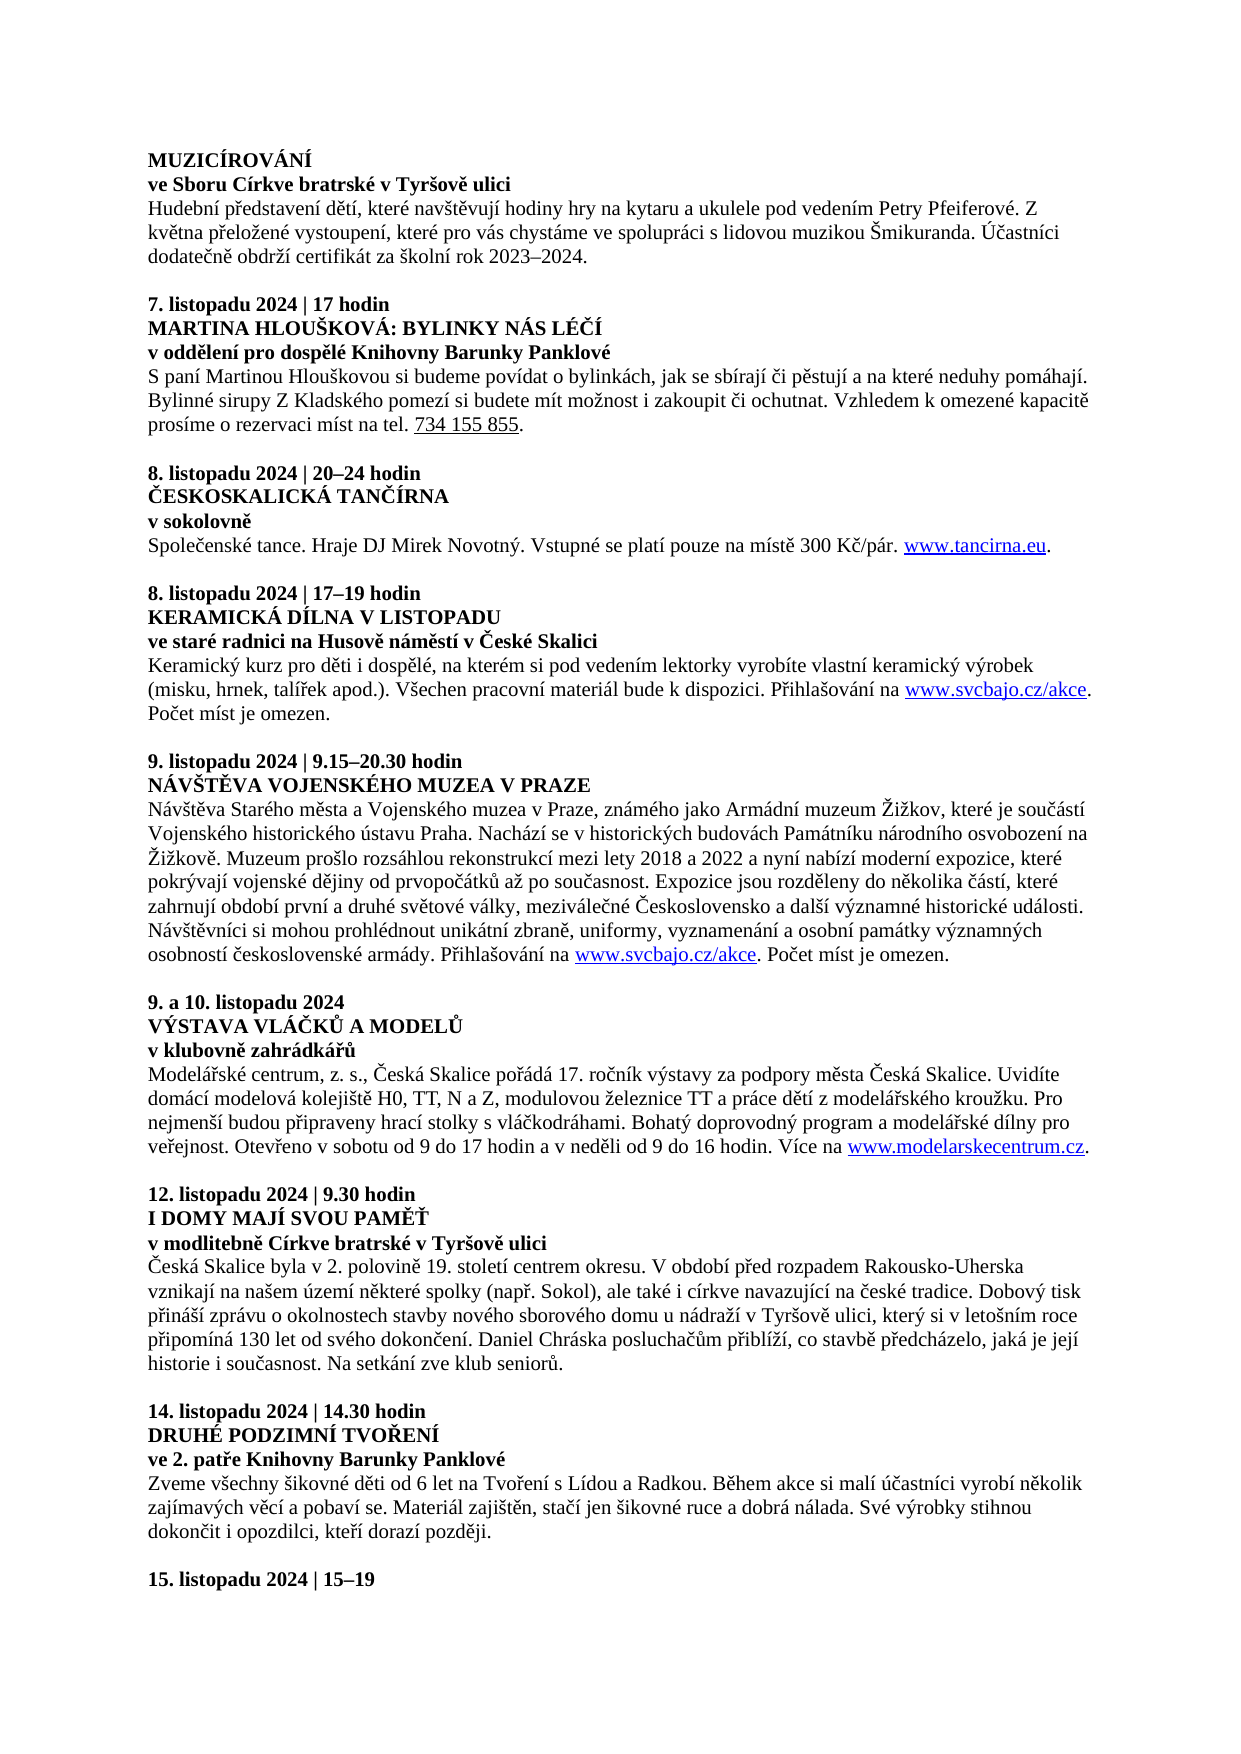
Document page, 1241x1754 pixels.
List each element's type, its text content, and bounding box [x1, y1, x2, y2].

text MUZICÍROVÁNÍ [148, 148, 1093, 172]
text VÝSTAVA VLÁČKŮ A MODELŮ [148, 1014, 1093, 1038]
text 12. listopadu 2024 | 9.30 hodin [148, 1182, 1093, 1206]
text ve Sboru Církve bratrské v Tyršově ulici [148, 172, 1093, 196]
text KERAMICKÁ DÍLNA V LISTOPADU [148, 605, 1093, 629]
text Zveme všechny šikovné děti od 6 let na Tvoření s Lídou a Radkou. Během akce si malí účastníci vyrobí několik zajímavých věcí a pobaví se. Materiál zajištěn, stačí jen šikovné ruce a dobrá nálada. Své výrobky stihnou dokončit i opozdilci, kteří dorazí později. [148, 1471, 1093, 1543]
text ve 2. patře Knihovny Barunky Panklové [148, 1447, 1093, 1471]
text 9. listopadu 2024 | 9.15–20.30 hodin [148, 749, 1093, 773]
text v klubovně zahrádkářů [148, 1038, 1093, 1062]
text 8. listopadu 2024 | 20–24 hodin [148, 460, 1093, 484]
text 8. listopadu 2024 | 17–19 hodin [148, 581, 1093, 605]
text DRUHÉ PODZIMNÍ TVOŘENÍ [148, 1423, 1093, 1447]
text Návštěva Starého města a Vojenského muzea v Praze, známého jako Armádní muzeum Žižkov, které je součástí Vojenského historického ústavu Praha. Nachází se v historických budovách Památníku národního osvobození na Žižkově. Muzeum prošlo rozsáhlou rekonstrukcí mezi lety 2018 a 2022 a nyní nabízí moderní expozice, které pokrývají vojenské dějiny od prvopočátků až po současnost. Expozice jsou rozděleny do několika částí, které zahrnují období první a druhé světové války, meziválečné Československo a další významné historické události. Návštěvníci si mohou prohlédnout unikátní zbraně, uniformy, vyznamenání a osobní památky významných osobností československé armády. Přihlašování na www.svcbajo.cz/akce. Počet míst je omezen. [148, 797, 1093, 966]
text NÁVŠTĚVA VOJENSKÉHO MUZEA V PRAZE [148, 773, 1093, 797]
text 9. a 10. listopadu 2024 [148, 990, 1093, 1014]
text I DOMY MAJÍ SVOU PAMĚŤ [148, 1206, 1093, 1230]
text S paní Martinou Hlouškovou si budeme povídat o bylinkách, jak se sbírají či pěstují a na které neduhy pomáhají. Bylinné sirupy Z Kladského pomezí si budete mít možnost i zakoupit či ochutnat. Vzhledem k omezené kapacitě prosíme o rezervaci míst na tel. 734 155 855. [148, 364, 1093, 436]
text 15. listopadu 2024 | 15–19 [148, 1567, 1093, 1591]
text v oddělení pro dospělé Knihovny Barunky Panklové [148, 340, 1093, 364]
text 14. listopadu 2024 | 14.30 hodin [148, 1399, 1093, 1423]
text Hudební představení dětí, které navštěvují hodiny hry na kytaru a ukulele pod vedením Petry Pfeiferové. Z května přeložené vystoupení, které pro vás chystáme ve spolupráci s lidovou muzikou Šmikuranda. Účastníci dodatečně obdrží certifikát za školní rok 2023–2024. [148, 196, 1093, 268]
text Modelářské centrum, z. s., Česká Skalice pořádá 17. ročník výstavy za podpory města Česká Skalice. Uvidíte domácí modelová kolejiště H0, TT, N a Z, modulovou železnice TT a práce dětí z modelářského kroužku. Pro nejmenší budou připraveny hrací stolky s vláčkodráhami. Bohatý doprovodný program a modelářské dílny pro veřejnost. Otevřeno v sobotu od 9 do 17 hodin a v neděli od 9 do 16 hodin. Více na www.modelarskecentrum.cz. [148, 1062, 1093, 1158]
text Česká Skalice byla v 2. polovině 19. století centrem okresu. V období před rozpadem Rakousko-Uherska vznikají na našem území některé spolky (např. Sokol), ale také i církve navazující na české tradice. Dobový tisk přináší zprávu o okolnostech stavby nového sborového domu u nádraží v Tyršově ulici, který si v letošním roce připomíná 130 let od svého dokončení. Daniel Chráska posluchačům přiblíží, co stavbě předcházelo, jaká je její historie i současnost. Na setkání zve klub seniorů. [148, 1254, 1093, 1375]
text v sokolovně [148, 508, 1093, 533]
text v modlitebně Církve bratrské v Tyršově ulici [148, 1230, 1093, 1254]
text ČESKOSKALICKÁ TANČÍRNA [148, 484, 1093, 508]
text Keramický kurz pro děti i dospělé, na kterém si pod vedením lektorky vyrobíte vlastní keramický výrobek (misku, hrnek, talířek apod.). Všechen pracovní materiál bude k dispozici. Přihlašování na www.svcbajo.cz/akce. Počet míst je omezen. [148, 653, 1093, 725]
text MARTINA HLOUŠKOVÁ: BYLINKY NÁS LÉČÍ [148, 316, 1093, 340]
text ve staré radnici na Husově náměstí v České Skalici [148, 629, 1093, 653]
text Společenské tance. Hraje DJ Mirek Novotný. Vstupné se platí pouze na místě 300 Kč/pár. www.tancirna.eu. [148, 533, 1093, 557]
text 7. listopadu 2024 | 17 hodin [148, 292, 1093, 316]
